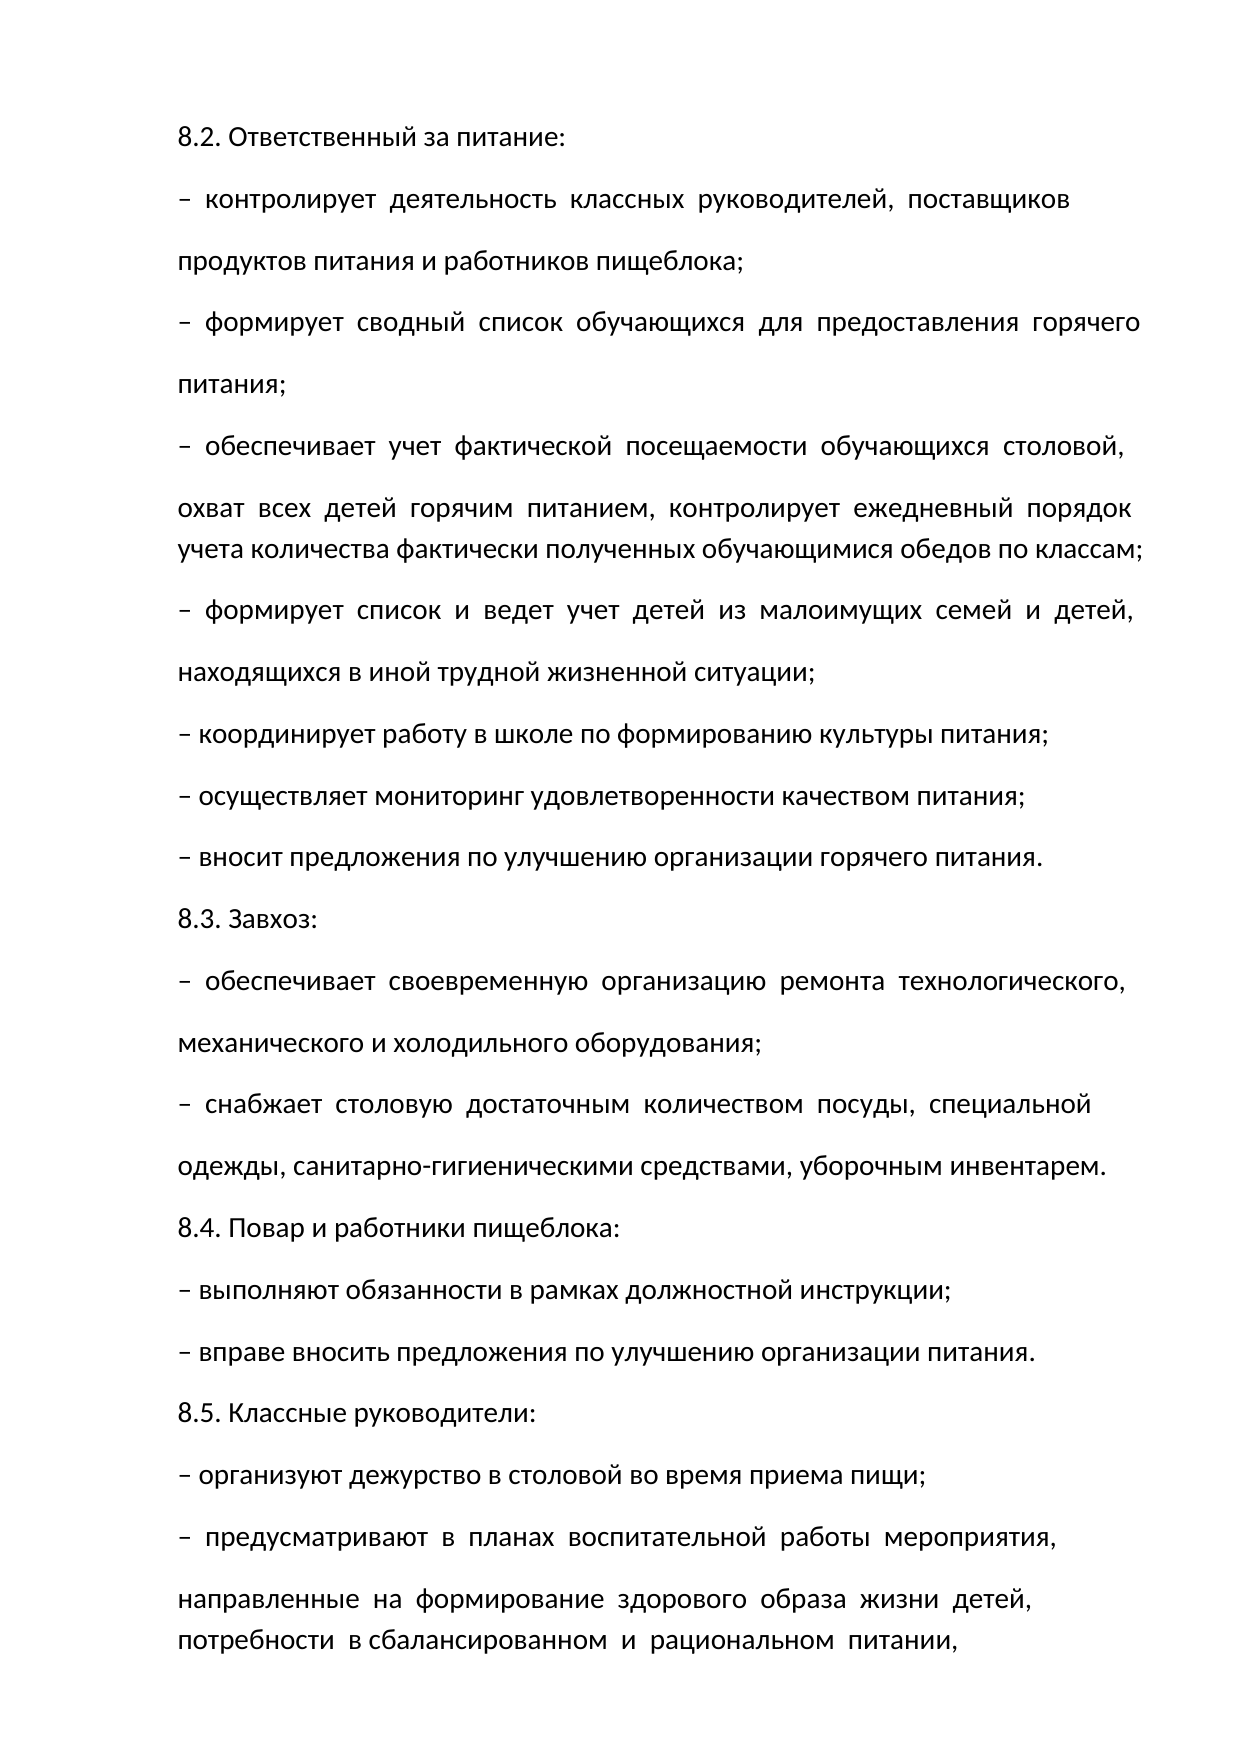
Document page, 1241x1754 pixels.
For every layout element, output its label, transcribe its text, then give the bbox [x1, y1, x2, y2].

text находящихся в иной трудной жизненной ситуации; [177, 653, 1152, 689]
text 8.3. Завхоз: [177, 900, 1152, 936]
text – вправе вносить предложения по улучшению организации питания. [177, 1333, 1152, 1368]
text – формирует сводный список обучающихся для предоставления горячего [177, 303, 1152, 339]
text – предусматривают в планах воспитательной работы мероприятия, [177, 1518, 1152, 1554]
text – снабжает столовую достаточным количеством посуды, специальной [177, 1086, 1152, 1121]
text – координирует работу в школе по формированию культуры питания; [177, 715, 1152, 751]
text механического и холодильного оборудования; [177, 1024, 1152, 1059]
text 8.2. Ответственный за питание: [177, 118, 1152, 154]
text – формирует список и ведет учет детей из малоимущих семей и детей, [177, 591, 1152, 627]
text – вносит предложения по улучшению организации горячего питания. [177, 838, 1152, 874]
text питания; [177, 365, 1152, 401]
text – обеспечивает своевременную организацию ремонта технологического, [177, 962, 1152, 998]
text 8.5. Классные руководители: [177, 1394, 1152, 1430]
text охват всех детей горячим питанием, контролирует ежедневный порядок учета количества фактически полученных обучающимися обедов по классам; [177, 489, 1152, 565]
text 8.4. Повар и работники пищеблока: [177, 1209, 1152, 1245]
text – обеспечивает учет фактической посещаемости обучающихся столовой, [177, 427, 1152, 463]
text – осуществляет мониторинг удовлетворенности качеством питания; [177, 777, 1152, 812]
text одежды, санитарно-гигиеническими средствами, уборочным инвентарем. [177, 1147, 1152, 1183]
text – выполняют обязанности в рамках должностной инструкции; [177, 1271, 1152, 1307]
text – организуют дежурство в столовой во время приема пищи; [177, 1456, 1152, 1492]
text продуктов питания и работников пищеблока; [177, 242, 1152, 277]
text – контролирует деятельность классных руководителей, поставщиков [177, 180, 1152, 216]
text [177, 1580, 1152, 1656]
